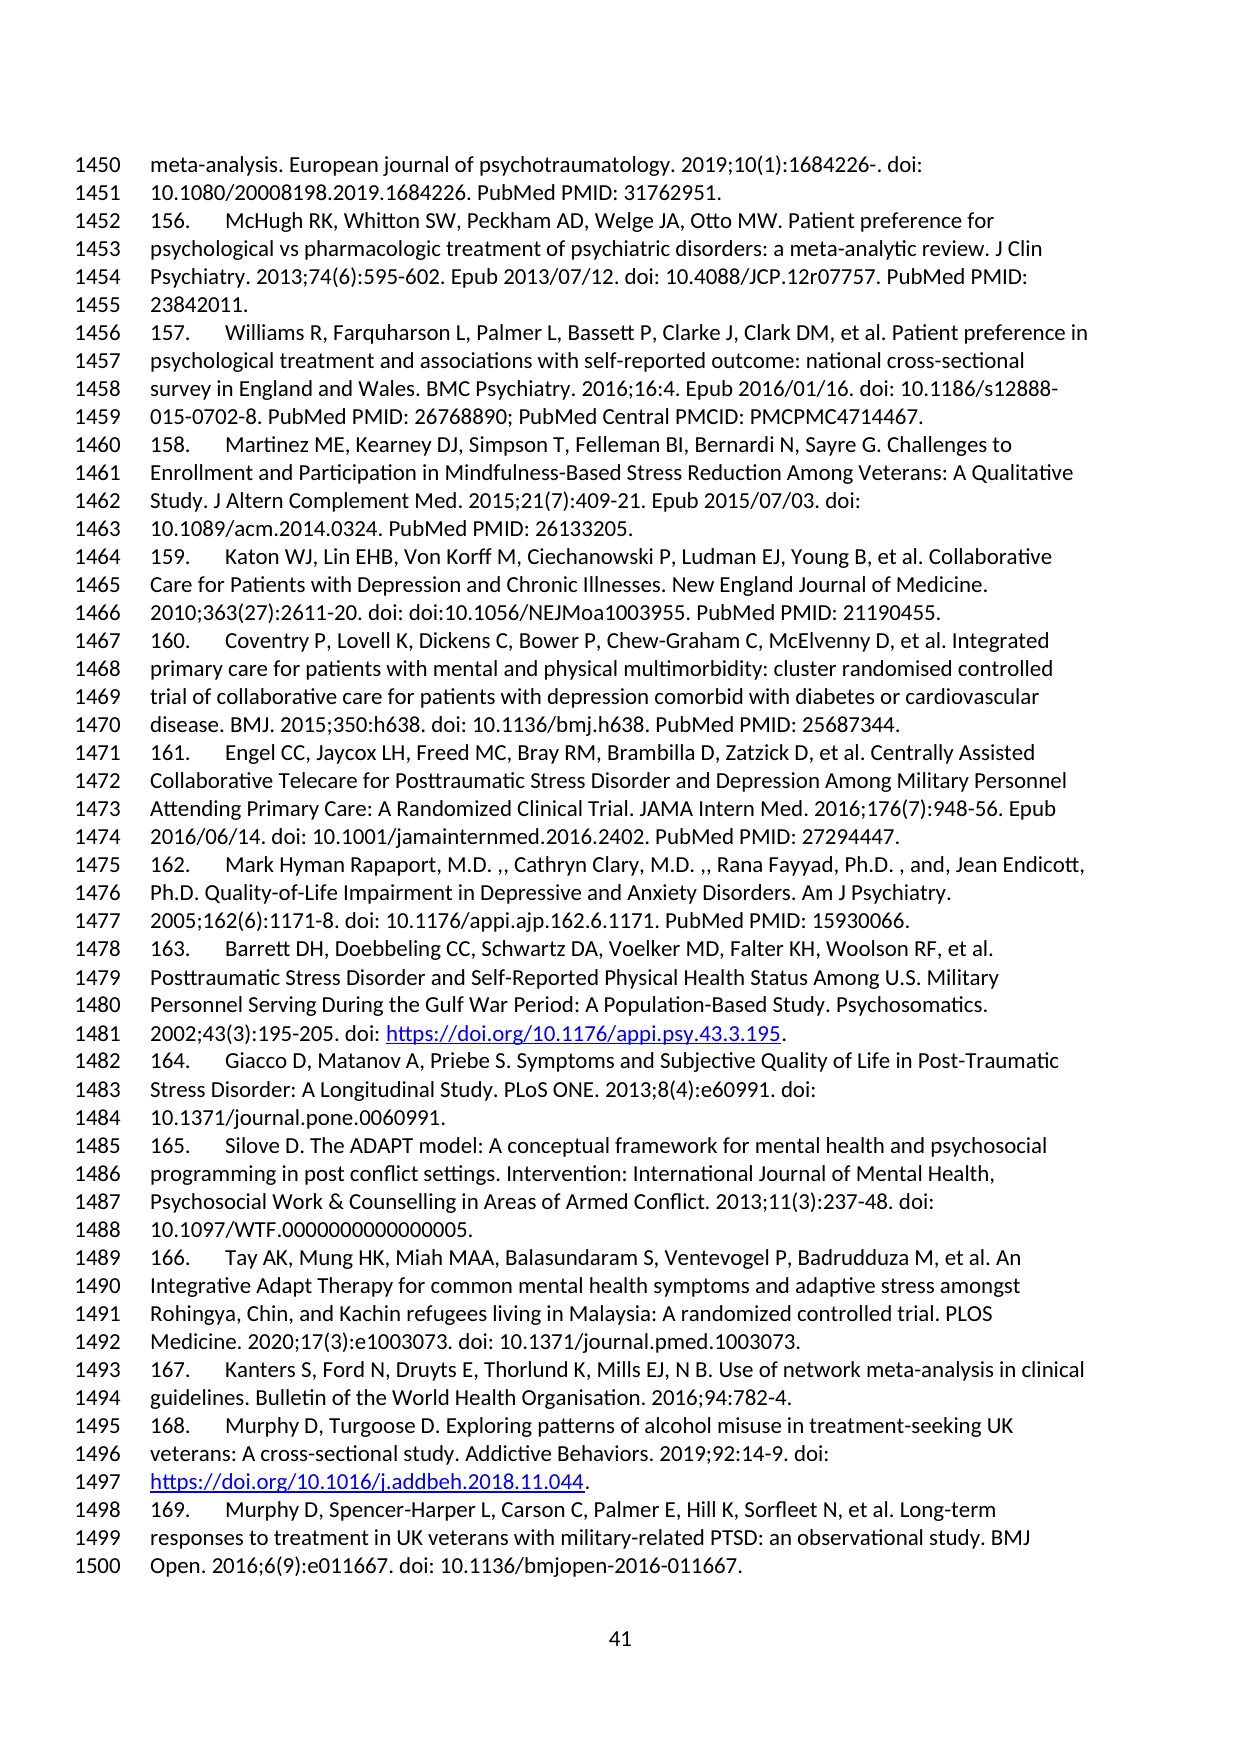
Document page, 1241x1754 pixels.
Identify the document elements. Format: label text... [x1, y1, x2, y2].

text 169. Murphy D, Spencer-Harper L, Carson C, Palmer E, Hill K, Sorfleet N, et al. Long-term responses to treatment in UK veterans with military-related PTSD: an observational study. BMJ Open. 2016;6(9):e011667. doi: 10.1136/bmjopen-2016-011667. [150, 1495, 1090, 1579]
text 164. Giacco D, Matanov A, Priebe S. Symptoms and Subjective Quality of Life in Post-Traumatic Stress Disorder: A Longitudinal Study. PLoS ONE. 2013;8(4):e60991. doi: 10.1371/journal.pone.0060991. [150, 1047, 1090, 1131]
text 161. Engel CC, Jaycox LH, Freed MC, Bray RM, Brambilla D, Zatzick D, et al. Centrally Assisted Collaborative Telecare for Posttraumatic Stress Disorder and Depression Among Military Personnel Attending Primary Care: A Randomized Clinical Trial. JAMA Intern Med. 2016;176(7):948-56. Epub 2016/06/14. doi: 10.1001/jamainternmed.2016.2402. PubMed PMID: 27294447. [150, 738, 1090, 851]
text 159. Katon WJ, Lin EHB, Von Korff M, Ciechanowski P, Ludman EJ, Young B, et al. Collaborative Care for Patients with Depression and Chronic Illnesses. New England Journal of Medicine. 2010;363(27):2611-20. doi: doi:10.1056/NEJMoa1003955. PubMed PMID: 21190455. [150, 542, 1090, 626]
text 163. Barrett DH, Doebbeling CC, Schwartz DA, Voelker MD, Falter KH, Woolson RF, et al. Posttraumatic Stress Disorder and Self-Reported Physical Health Status Among U.S. Military Personnel Serving During the Gulf War Period: A Population-Based Study. Psychosomatics. 2002;43(3):195-205. doi: https://doi.org/10.1176/appi.psy.43.3.195. [150, 934, 1090, 1047]
text 167. Kanters S, Ford N, Druyts E, Thorlund K, Mills EJ, N B. Use of network meta-analysis in clinical guidelines. Bulletin of the World Health Organisation. 2016;94:782-4. [150, 1355, 1090, 1411]
text 158. Martinez ME, Kearney DJ, Simpson T, Felleman BI, Bernardi N, Sayre G. Challenges to Enrollment and Participation in Mindfulness-Based Stress Reduction Among Veterans: A Qualitative Study. J Altern Complement Med. 2015;21(7):409-21. Epub 2015/07/03. doi: 10.1089/acm.2014.0324. PubMed PMID: 26133205. [150, 430, 1090, 542]
text 157. Williams R, Farquharson L, Palmer L, Bassett P, Clarke J, Clark DM, et al. Patient preference in psychological treatment and associations with self-reported outcome: national cross-sectional survey in England and Wales. BMC Psychiatry. 2016;16:4. Epub 2016/01/16. doi: 10.1186/s12888-015-0702-8. PubMed PMID: 26768890; PubMed Central PMCID: PMCPMC4714467. [150, 318, 1090, 430]
text 168. Murphy D, Turgoose D. Exploring patterns of alcohol misuse in treatment-seeking UK veterans: A cross-sectional study. Addictive Behaviors. 2019;92:14-9. doi: https://doi.org/10.1016/j.addbeh.2018.11.044. [150, 1411, 1090, 1495]
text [150, 150, 1090, 206]
text 166. Tay AK, Mung HK, Miah MAA, Balasundaram S, Ventevogel P, Badrudduza M, et al. An Integrative Adapt Therapy for common mental health symptoms and adaptive stress amongst Rohingya, Chin, and Kachin refugees living in Malaysia: A randomized controlled trial. PLOS Medicine. 2020;17(3):e1003073. doi: 10.1371/journal.pmed.1003073. [150, 1243, 1090, 1355]
text 162. Mark Hyman Rapaport, M.D. ,, Cathryn Clary, M.D. ,, Rana Fayyad, Ph.D. , and, Jean Endicott, Ph.D. Quality-of-Life Impairment in Depressive and Anxiety Disorders. Am J Psychiatry. 2005;162(6):1171-8. doi: 10.1176/appi.ajp.162.6.1171. PubMed PMID: 15930066. [150, 851, 1090, 934]
text 156. McHugh RK, Whitton SW, Peckham AD, Welge JA, Otto MW. Patient preference for psychological vs pharmacologic treatment of psychiatric disorders: a meta-analytic review. J Clin Psychiatry. 2013;74(6):595-602. Epub 2013/07/12. doi: 10.4088/JCP.12r07757. PubMed PMID: 23842011. [150, 206, 1090, 318]
text 165. Silove D. The ADAPT model: A conceptual framework for mental health and psychosocial programming in post conflict settings. Intervention: International Journal of Mental Health, Psychosocial Work & Counselling in Areas of Armed Conflict. 2013;11(3):237-48. doi: 10.1097/WTF.0000000000000005. [150, 1131, 1090, 1243]
text 160. Coventry P, Lovell K, Dickens C, Bower P, Chew-Graham C, McElvenny D, et al. Integrated primary care for patients with mental and physical multimorbidity: cluster randomised controlled trial of collaborative care for patients with depression comorbid with diabetes or cardiovascular disease. BMJ. 2015;350:h638. doi: 10.1136/bmj.h638. PubMed PMID: 25687344. [150, 626, 1090, 738]
